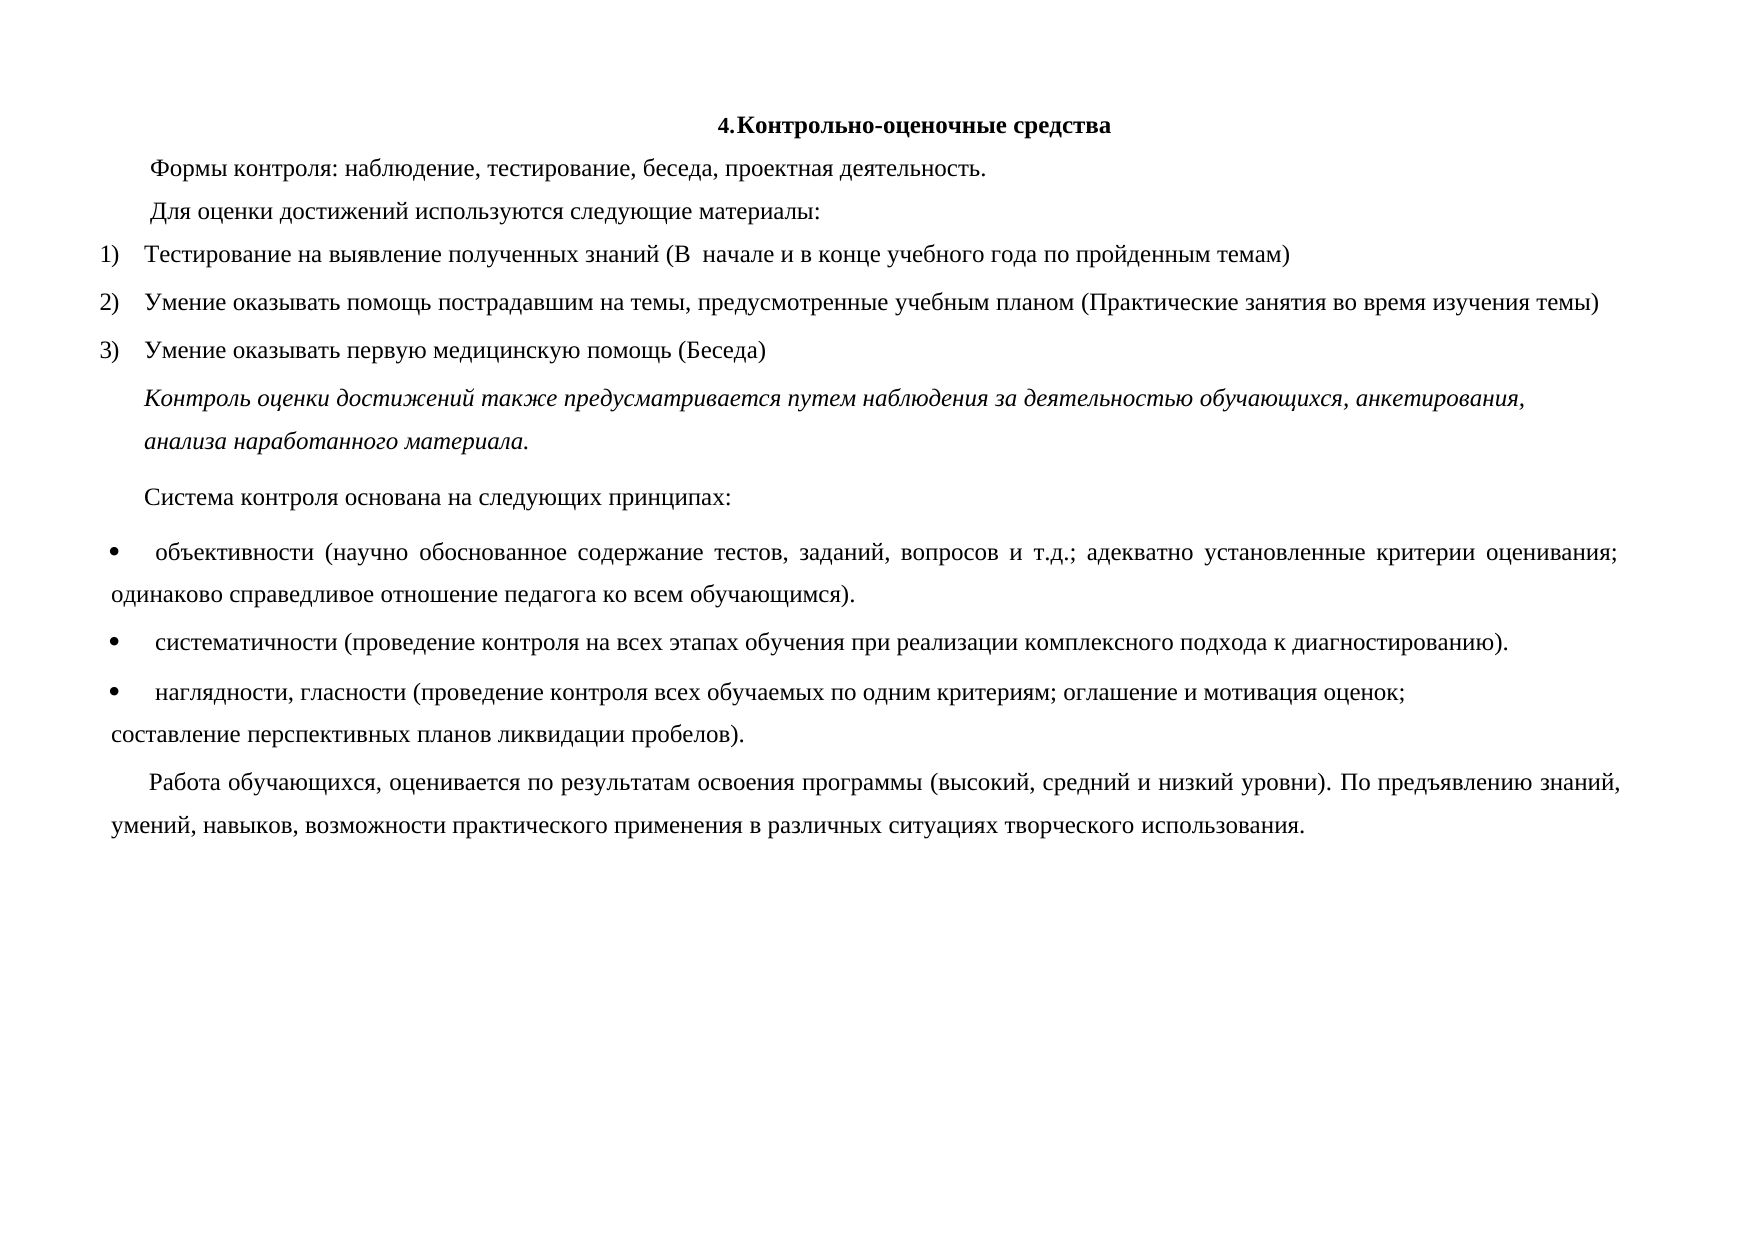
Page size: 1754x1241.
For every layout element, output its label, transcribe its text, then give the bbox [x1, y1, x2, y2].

text Формы контроля: наблюдение, тестирование, беседа, проектная деятельность. Для оценки достижений используются следующие материалы: [150, 153, 989, 225]
list наглядности, гласности (проведение контроля всех обучаемых по одним критериям; оглашение и мотивация оценок; составление перспективных планов ликвидации пробелов). [110, 677, 1538, 748]
text Контроль оценки достижений также предусматривается путем наблюдения за деятельностью обучающихся, анкетирования, анализа наработанного материала. [144, 383, 1600, 455]
list объективности (научно обоснованное содержание тестов, заданий, вопросов и т.д.; адекватно установленные критерии оценивания; одинаково справедливое отношение педагога ко всем обучающимся). [110, 537, 1622, 608]
list Умение оказывать первую медицинскую помощь (Беседа) [99, 335, 1727, 364]
list Контрольно-оценочные средства [718, 110, 1727, 139]
list систематичности (проведение контроля на всех этапах обучения при реализации комплексного подхода к диагностированию). [110, 627, 1727, 656]
list Умение оказывать помощь пострадавшим на темы, предусмотренные учебным планом (Практические занятия во время изучения темы) [99, 287, 1727, 316]
list Тестирование на выявление полученных знаний (В начале и в конце учебного года по пройденным темам) [99, 239, 1727, 268]
text Система контроля основана на следующих принципах: [144, 482, 1727, 511]
text Работа обучающихся, оценивается по результатам освоения программы (высокий, средний и низкий уровни). По предъявлению знаний, умений, навыков, возможности практического применения в различных ситуациях творческого использования. [111, 767, 1669, 838]
